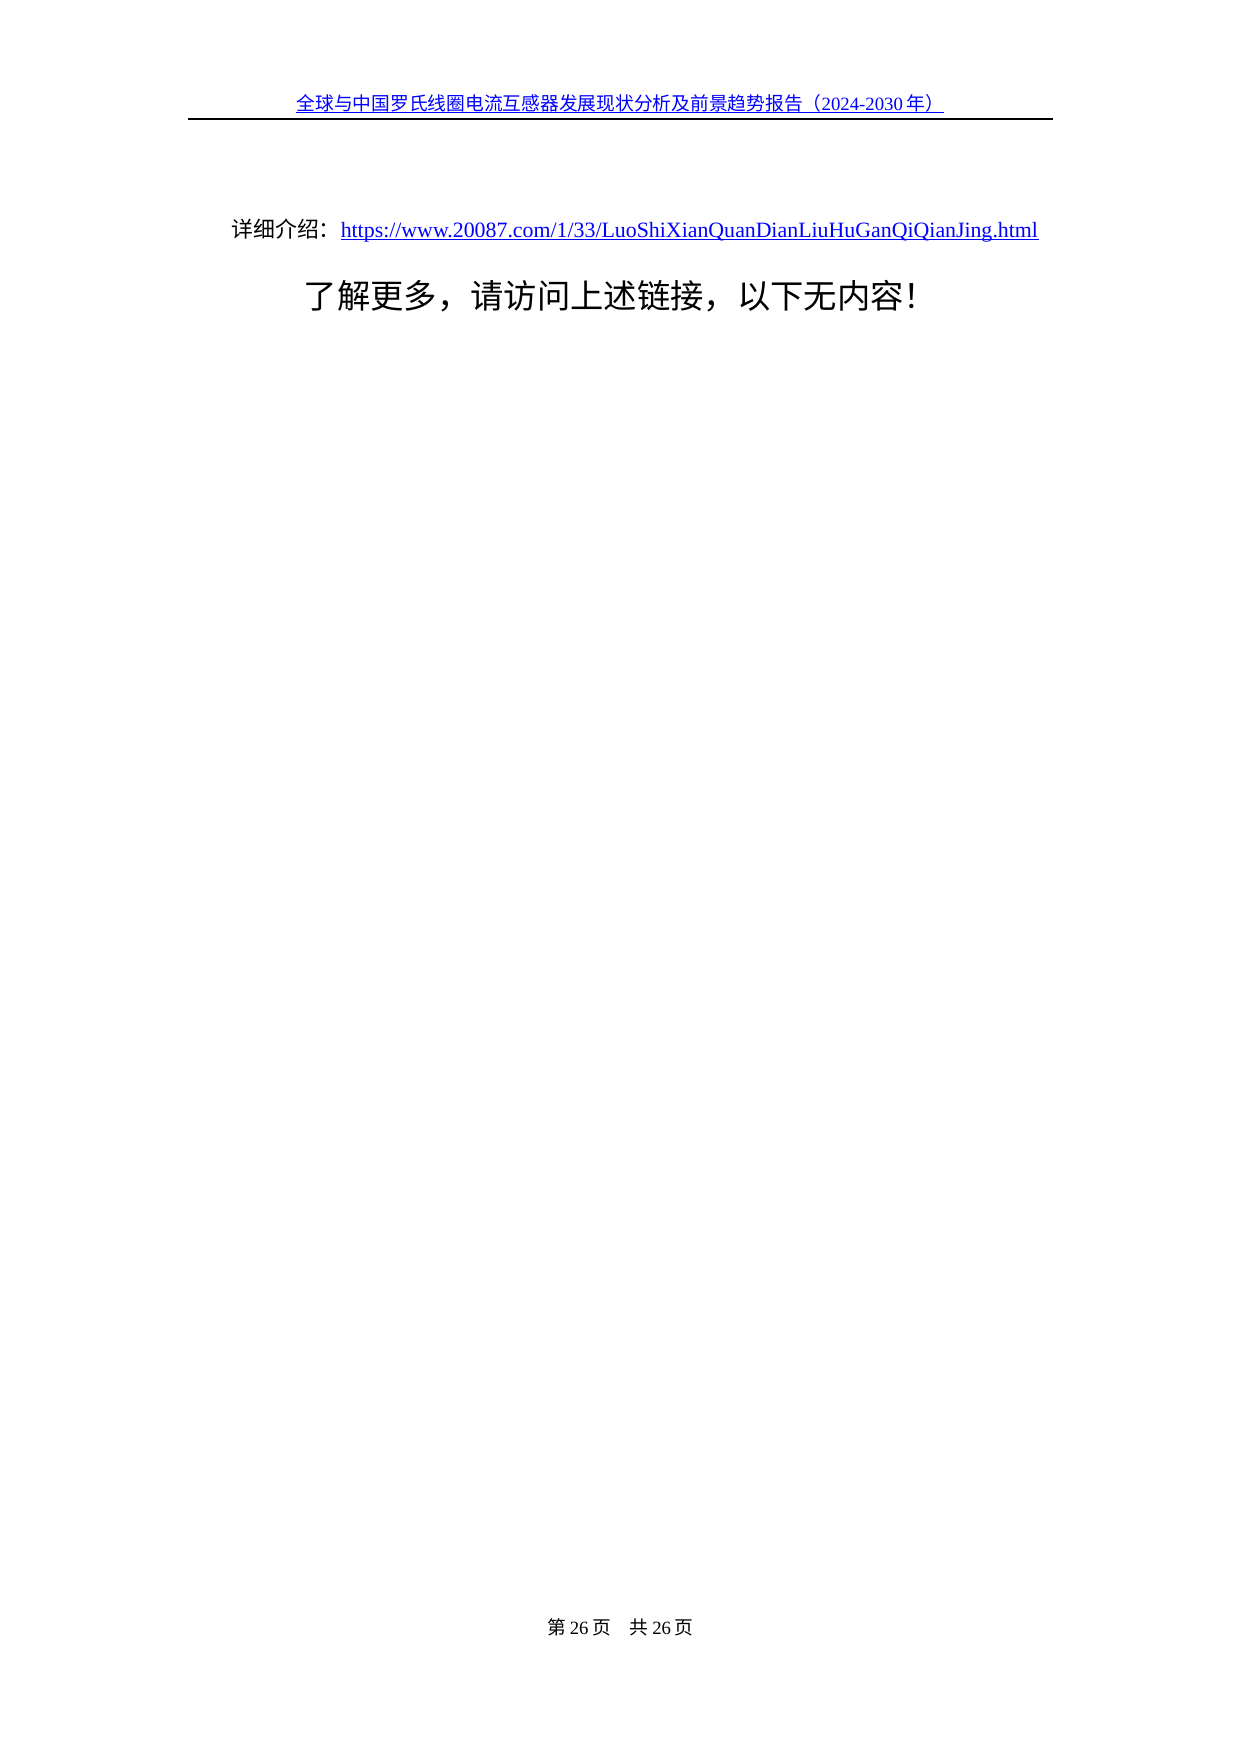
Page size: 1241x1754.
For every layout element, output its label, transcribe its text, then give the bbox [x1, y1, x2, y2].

title 了解更多，请访问上述链接，以下无内容！ [187, 262, 1053, 327]
text 详细介绍：https://www.20087.com/1/33/LuoShiXianQuanDianLiuHuGanQiQianJing.html [187, 212, 1053, 244]
